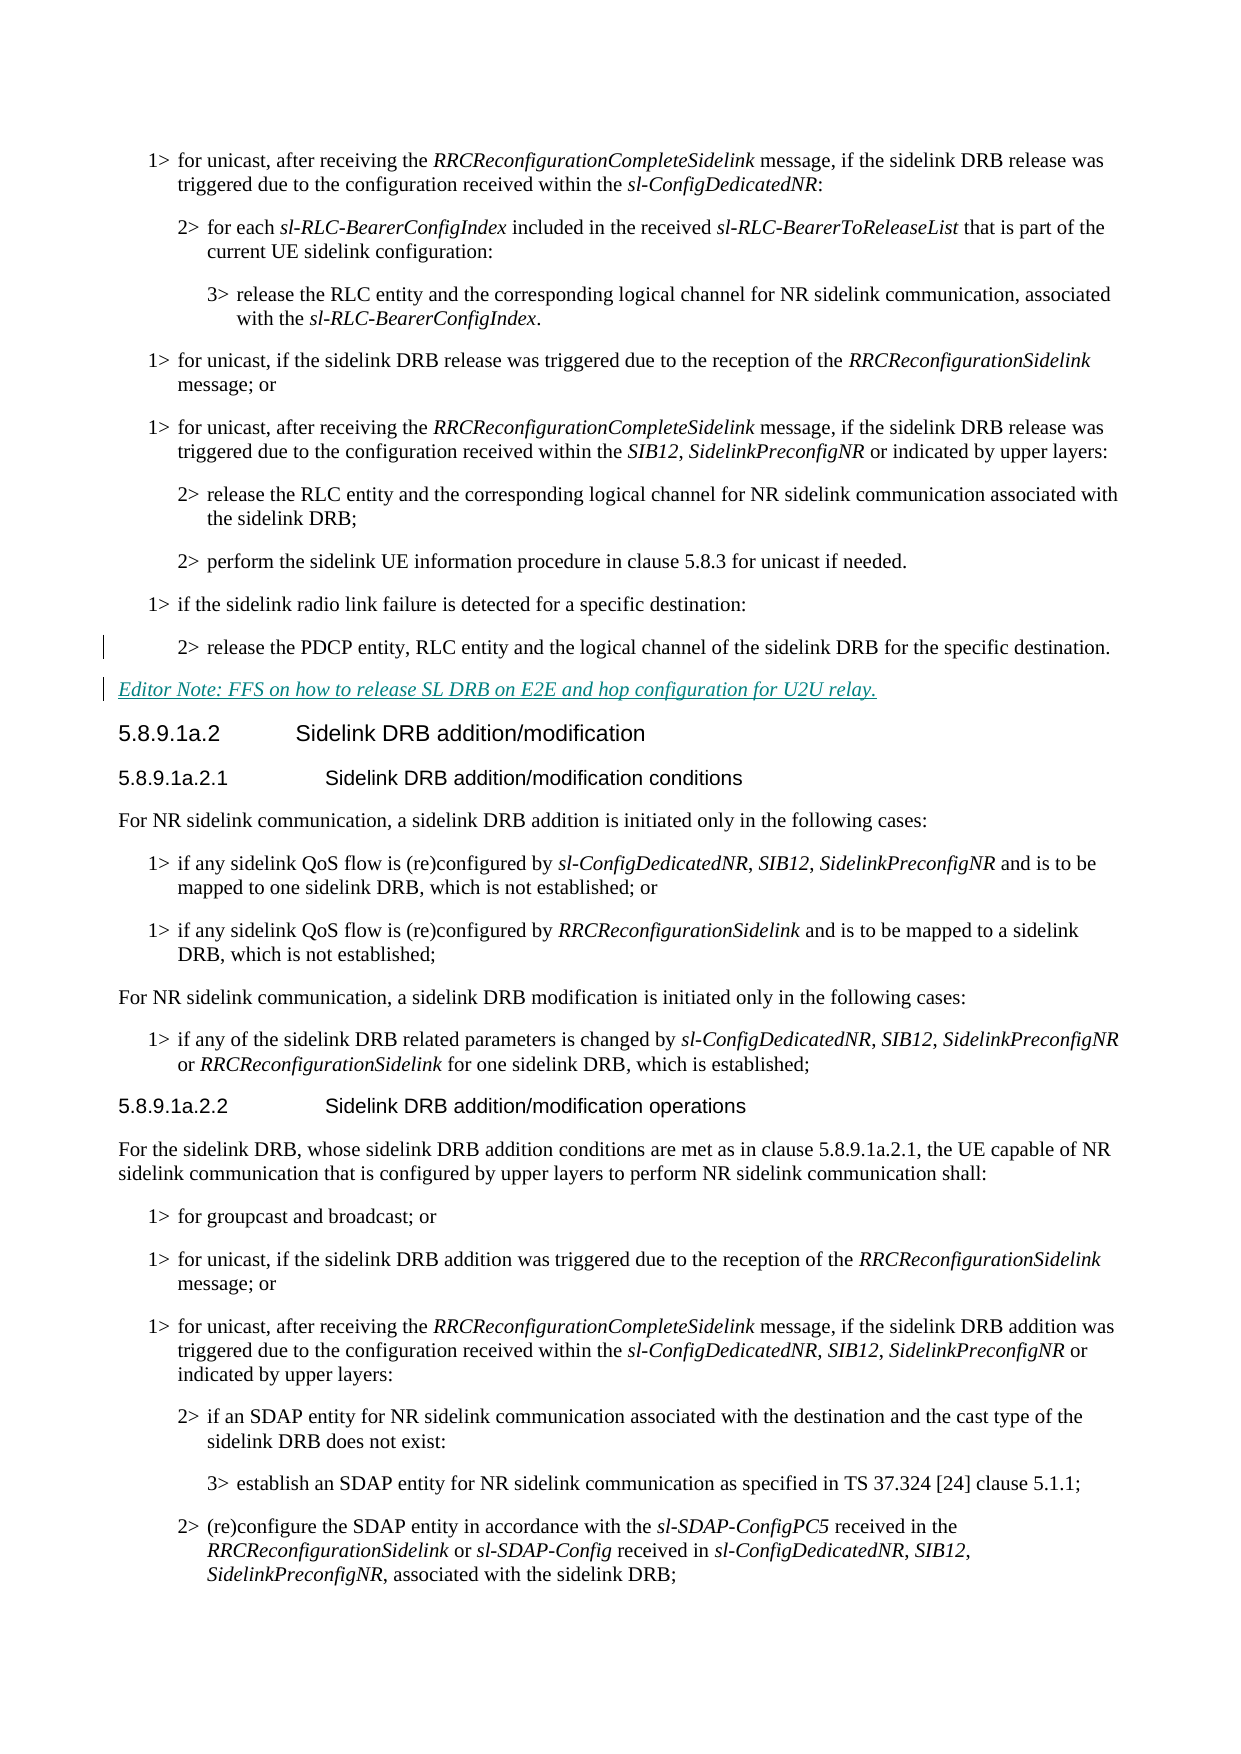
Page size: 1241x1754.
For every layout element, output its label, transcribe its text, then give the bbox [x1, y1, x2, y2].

text 2> for each sl-RLC-BearerConfigIndex included in the received sl-RLC-BearerToReleaseList that is part of the current UE sidelink configuration: [177, 214, 1122, 263]
text 1> for unicast, after receiving the RRCReconfigurationCompleteSidelink message, if the sidelink DRB addition was triggered due to the configuration received within the sl-ConfigDedicatedNR, SIB12, SidelinkPreconfigNR or indicated by upper layers: [148, 1313, 1122, 1386]
text 3> release the RLC entity and the corresponding logical channel for NR sidelink communication, associated with the sl-RLC-BearerConfigIndex. [207, 281, 1122, 329]
text 2> perform the sidelink UE information procedure in clause 5.8.3 for unicast if needed. [177, 549, 1122, 573]
text 1> for unicast, after receiving the RRCReconfigurationCompleteSidelink message, if the sidelink DRB release was triggered due to the configuration received within the SIB12, SidelinkPreconfigNR or indicated by upper layers: [148, 415, 1122, 463]
text 1> if the sidelink radio link failure is detected for a specific destination: [148, 592, 1122, 616]
text For NR sidelink communication, a sidelink DRB addition is initiated only in the following cases: [118, 808, 1122, 832]
text 2> if an SDAP entity for NR sidelink communication associated with the destination and the cast type of the sidelink DRB does not exist: [177, 1404, 1122, 1453]
text 2> release the PDCP entity, RLC entity and the logical channel of the sidelink DRB for the specific destination. [177, 634, 1122, 659]
text For the sidelink DRB, whose sidelink DRB addition conditions are met as in clause 5.8.9.1a.2.1, the UE capable of NR sidelink communication that is configured by upper layers to perform NR sidelink communication shall: [118, 1137, 1122, 1185]
text 1> for groupcast and broadcast; or [148, 1204, 1122, 1228]
text 5.8.9.1a.2.1 Sidelink DRB addition/modification conditions [118, 765, 1122, 789]
text 1> if any of the sidelink DRB related parameters is changed by sl-ConfigDedicatedNR, SIB12, SidelinkPreconfigNR or RRCReconfigurationSidelink for one sidelink DRB, which is established; [148, 1027, 1122, 1076]
text 2> (re)configure the SDAP entity in accordance with the sl-SDAP-ConfigPC5 received in the RRCReconfigurationSidelink or sl-SDAP-Config received in sl-ConfigDedicatedNR, SIB12, SidelinkPreconfigNR, associated with the sidelink DRB; [177, 1514, 1122, 1586]
text 2> release the RLC entity and the corresponding logical channel for NR sidelink communication associated with the sidelink DRB; [177, 482, 1122, 530]
text 1> if any sidelink QoS flow is (re)configured by RRCReconfigurationSidelink and is to be mapped to a sidelink DRB, which is not established; [148, 918, 1122, 966]
text 3> establish an SDAP entity for NR sidelink communication as specified in TS 37.324 [24] clause 5.1.1; [207, 1471, 1122, 1495]
text 5.8.9.1a.2.2 Sidelink DRB addition/modification operations [118, 1094, 1122, 1118]
text 1> for unicast, if the sidelink DRB release was triggered due to the reception of the RRCReconfigurationSidelink message; or [148, 348, 1122, 396]
text 1> for unicast, after receiving the RRCReconfigurationCompleteSidelink message, if the sidelink DRB release was triggered due to the configuration received within the sl-ConfigDedicatedNR: [148, 148, 1122, 196]
text 5.8.9.1a.2 Sidelink DRB addition/modification [118, 720, 1122, 747]
text For NR sidelink communication, a sidelink DRB modification is initiated only in the following cases: [118, 984, 1122, 1009]
text 1> if any sidelink QoS flow is (re)configured by sl-ConfigDedicatedNR, SIB12, SidelinkPreconfigNR and is to be mapped to one sidelink DRB, which is not established; or [148, 851, 1122, 899]
text 1> for unicast, if the sidelink DRB addition was triggered due to the reception of the RRCReconfigurationSidelink message; or [148, 1247, 1122, 1295]
